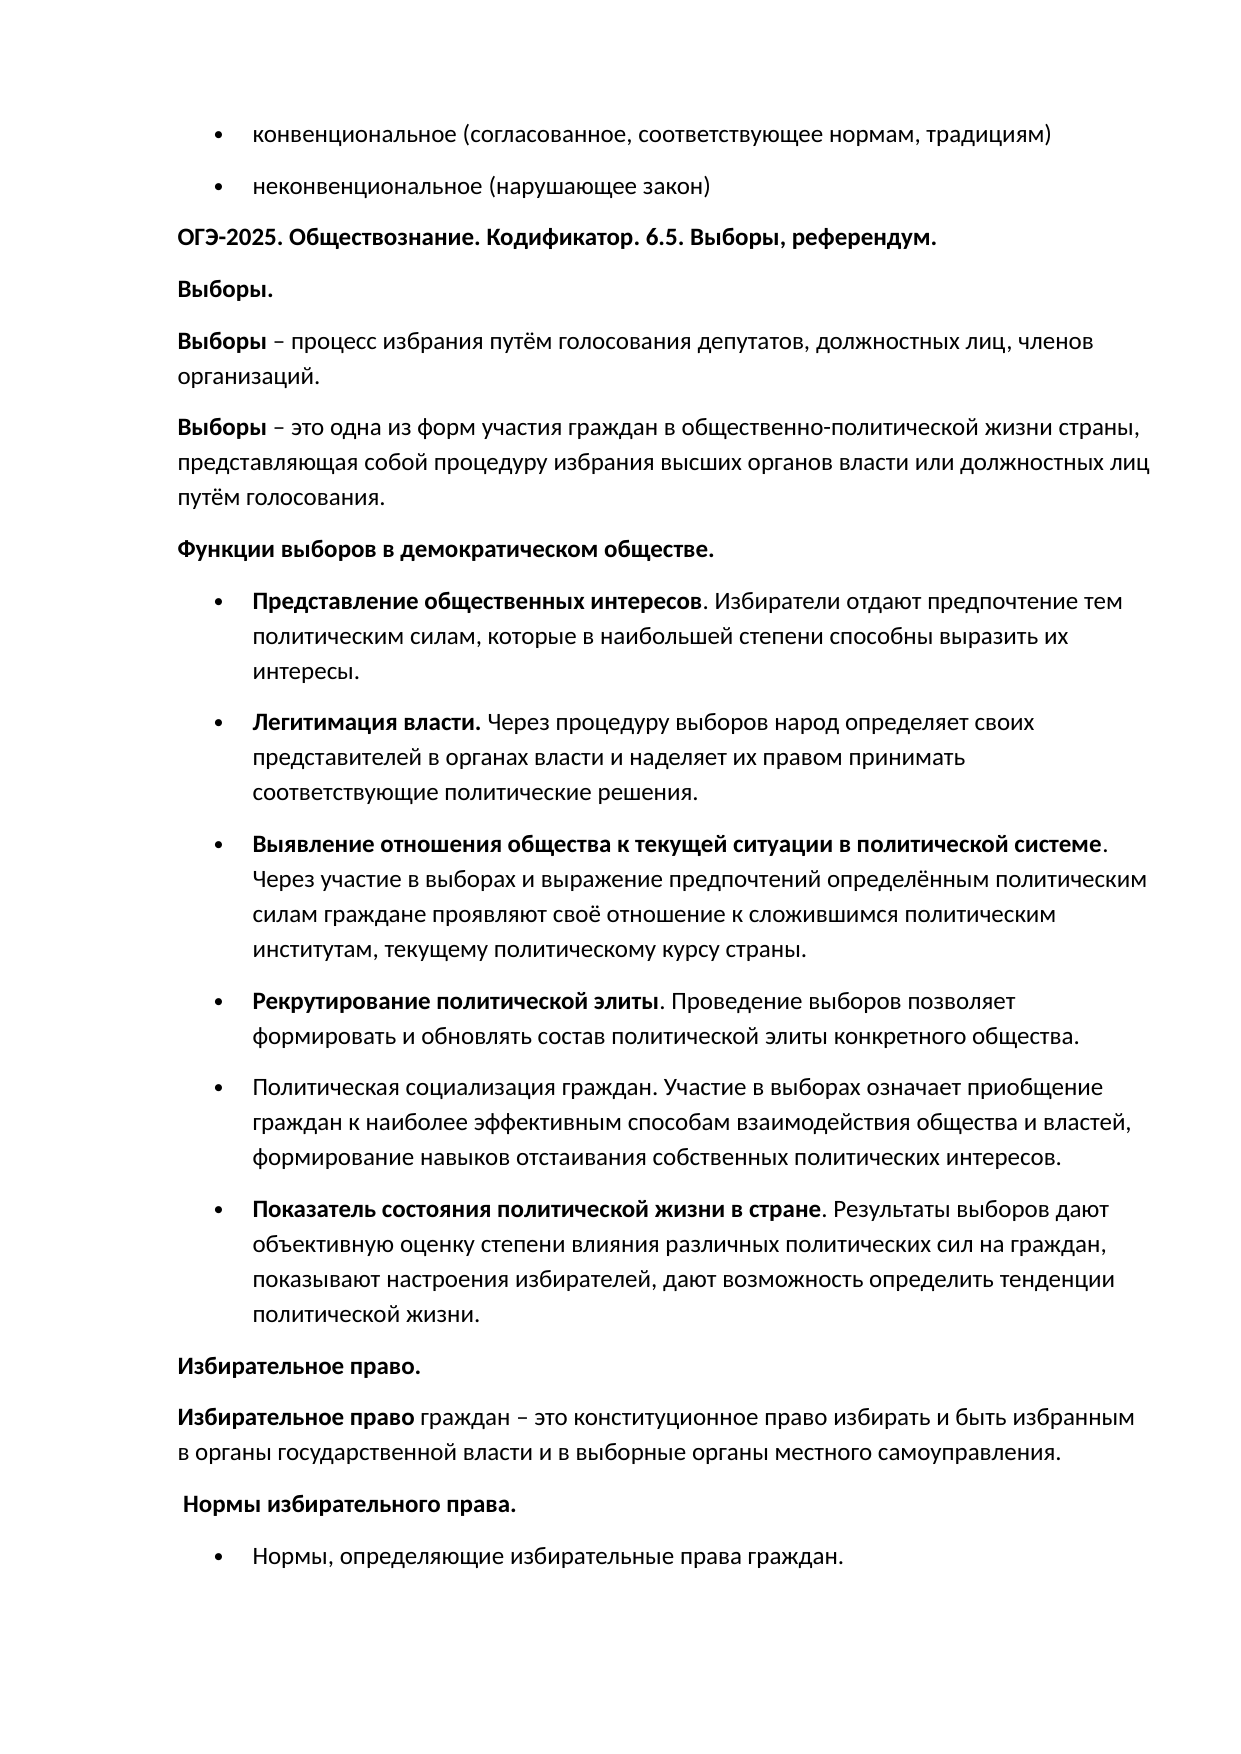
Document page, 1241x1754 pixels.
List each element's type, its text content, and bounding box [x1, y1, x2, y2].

list Политическая социализация граждан. Участие в выборах означает приобщение граждан к наиболее эффективным способам взаимодействия общества и властей, формирование навыков отстаивания собственных политических интересов. [215, 1071, 1152, 1172]
list Легитимация власти. Через процедуру выборов народ определяет своих представителей в органах власти и наделяет их правом принимать соответствующие политические решения. [215, 706, 1152, 807]
text Функции выборов в демократическом обществе. [177, 533, 1152, 564]
text Избирательное право граждан – это конституционное право избирать и быть избранным в органы государственной власти и в выборные органы местного самоуправления. [177, 1401, 1152, 1467]
text Выборы – процесс избрания путём голосования депутатов, должностных лиц, членов организаций. [177, 325, 1152, 390]
list Показатель состояния политической жизни в стране. Результаты выборов дают объективную оценку степени влияния различных политических сил на граждан, показывают настроения избирателей, дают возможность определить тенденции политической жизни. [215, 1193, 1152, 1329]
list конвенциональное (согласованное, соответствующее нормам, традициям) [215, 118, 1152, 149]
list Нормы, определяющие избирательные права граждан. [215, 1540, 1152, 1570]
text Выборы – это одна из форм участия граждан в общественно-политической жизни страны, представляющая собой процедуру избрания высших органов власти или должностных лиц путём голосования. [177, 411, 1152, 512]
list Представление общественных интересов. Избиратели отдают предпочтение тем политическим силам, которые в наибольшей степени способны выразить их интересы. [215, 585, 1152, 685]
list Выявление отношения общества к текущей ситуации в политической системе. Через участие в выборах и выражение предпочтений определённым политическим силам граждане проявляют своё отношение к сложившимся политическим институтам, текущему политическому курсу страны. [215, 828, 1152, 964]
list Рекрутирование политической элиты. Проведение выборов позволяет формировать и обновлять состав политической элиты конкретного общества. [215, 985, 1152, 1050]
text Избирательное право. [177, 1350, 1152, 1380]
list неконвенциональное (нарушающее закон) [215, 170, 1152, 200]
text Нормы избирательного права. [177, 1488, 1152, 1519]
text ОГЭ-2025. Обществознание. Кодификатор. 6.5. Выборы, референдум. [177, 221, 1152, 252]
text Выборы. [177, 273, 1152, 304]
